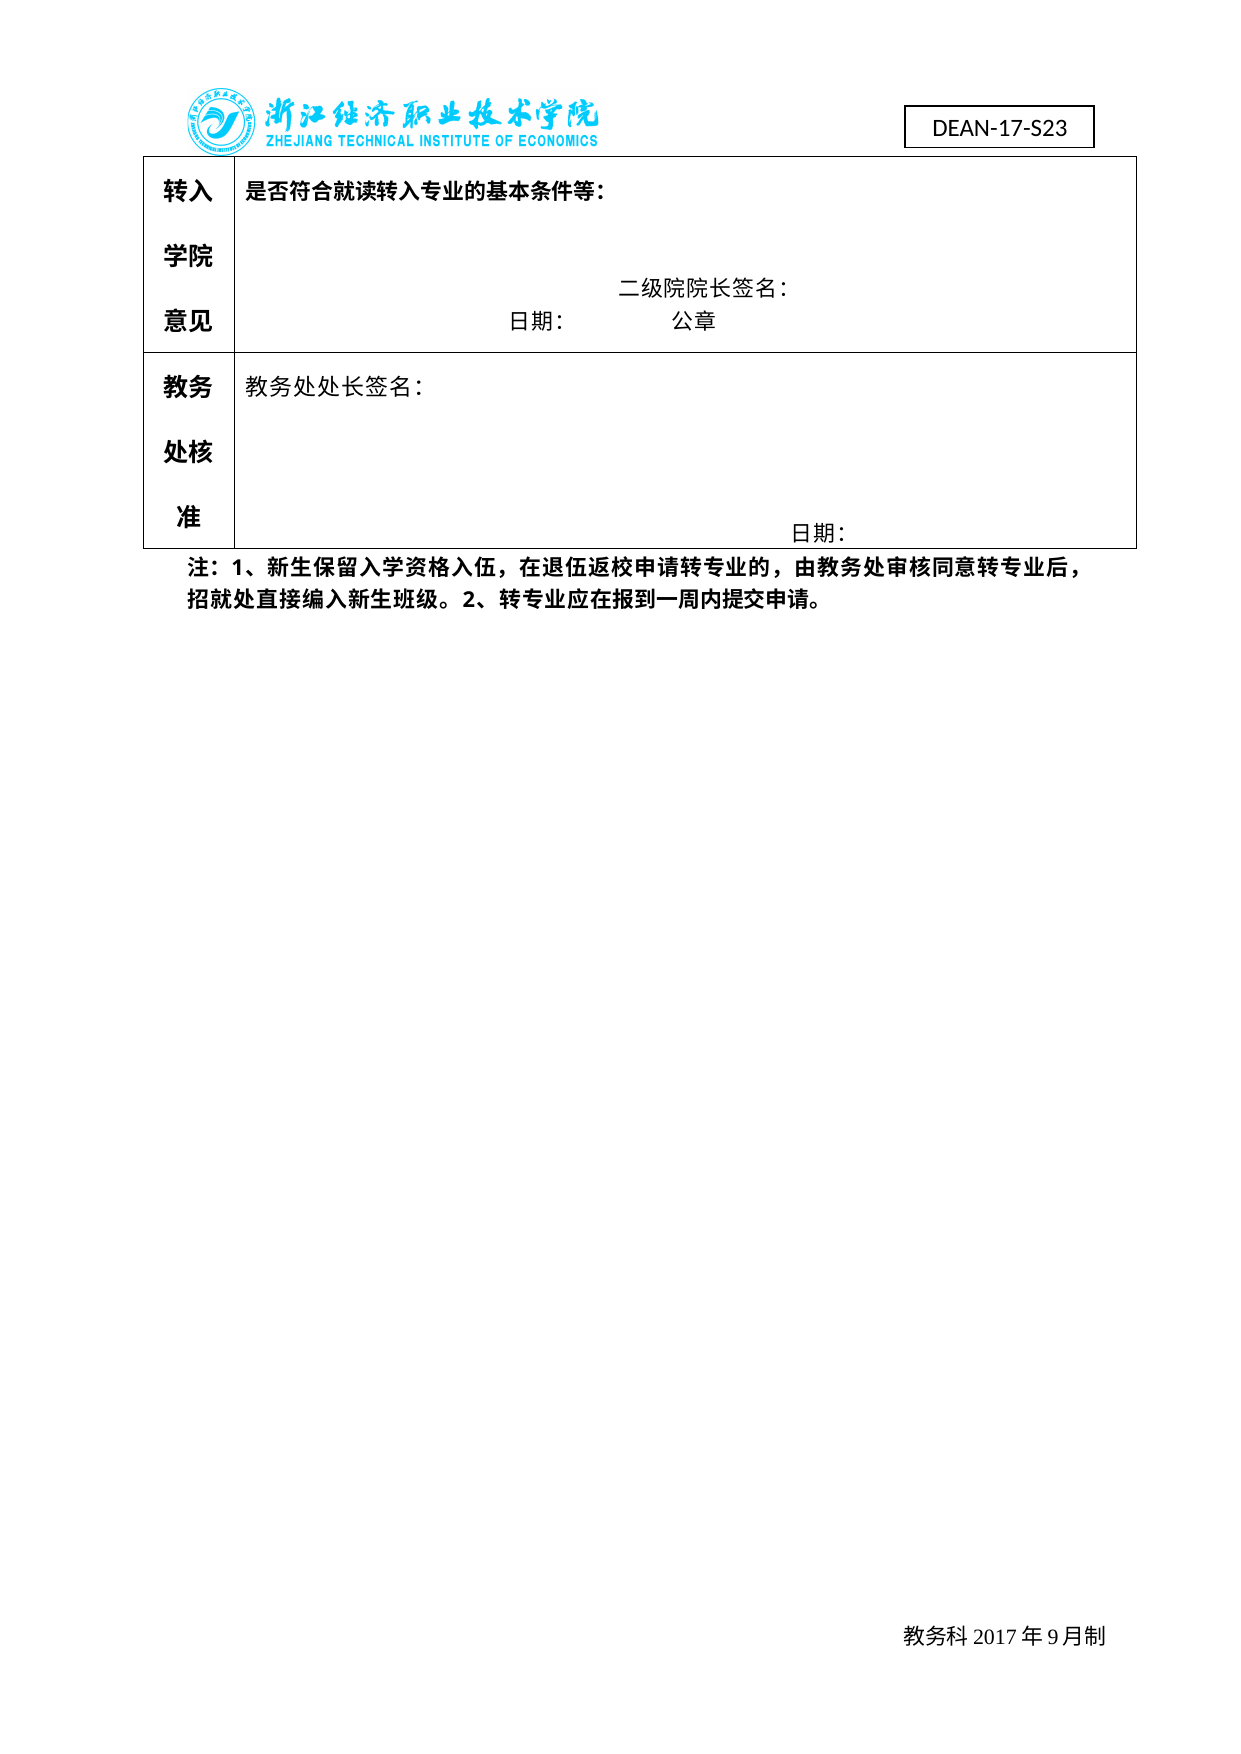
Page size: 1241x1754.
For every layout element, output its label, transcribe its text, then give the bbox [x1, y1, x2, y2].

table_cell 转入学院意见 [144, 157, 234, 352]
table_cell 教务处处长签名： 日期： [235, 353, 1136, 548]
table_cell 教务处核准 [144, 353, 234, 548]
picture [187, 88, 599, 156]
text 注：1、新生保留入学资格入伍，在退伍返校申请转专业的，由教务处审核同意转专业后，招就处直接编入新生班级。2、转专业应在报到一周内提交申请。 [187, 549, 1106, 614]
table_cell 是否符合就读转入专业的基本条件等： 二级院院长签名： 日期： 公章 [235, 157, 1136, 352]
